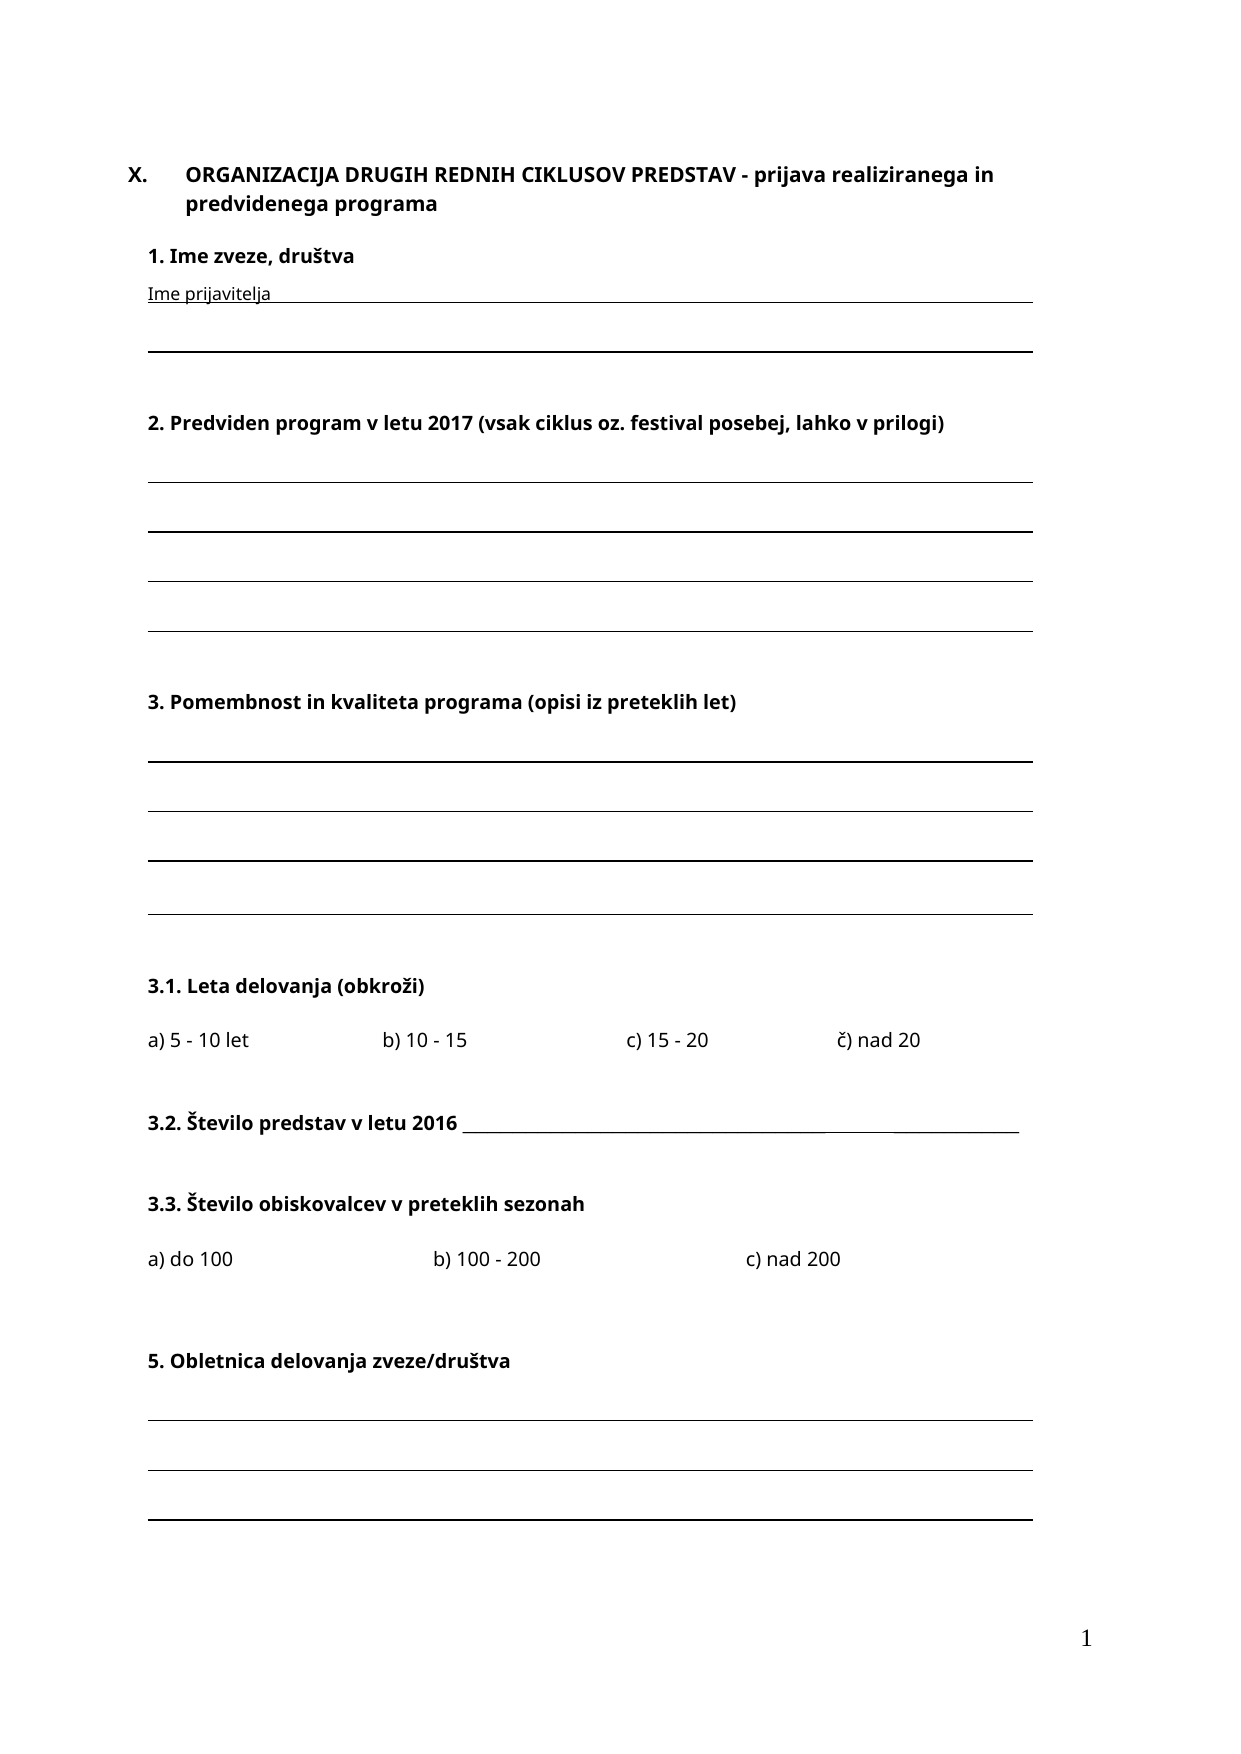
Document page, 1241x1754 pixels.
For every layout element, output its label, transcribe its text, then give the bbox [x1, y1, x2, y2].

text Ime prijavitelja [148, 282, 1092, 306]
text a) do 100 b) 100 - 200 c) nad 200 [148, 1246, 1092, 1273]
text a) 5 - 10 let b) 10 - 15 c) 15 - 20 č) nad 20 [148, 1026, 1092, 1053]
text 3.2. Število predstav v letu 2016 _____________________________ __________ [148, 1107, 1092, 1136]
text 5. Obletnica delovanja zveze/društva [148, 1347, 1092, 1374]
text 1. Ime zveze, društva [148, 242, 1092, 269]
text 3.1. Leta delovanja (obkroži) [148, 972, 1092, 999]
text 3.3. Število obiskovalcev v preteklih sezonah [148, 1190, 1092, 1217]
subtitle ORGANIZACIJA DRUGIH REDNIH CIKLUSOV PREDSTAV - prijava realiziranega in predvidenega programa [148, 160, 1092, 217]
text 3. Pomembnost in kvaliteta programa (opisi iz preteklih let) [148, 688, 1092, 716]
text 2. Predviden program v letu 2017 (vsak ciklus oz. festival posebej, lahko v prilogi) [148, 409, 1092, 436]
